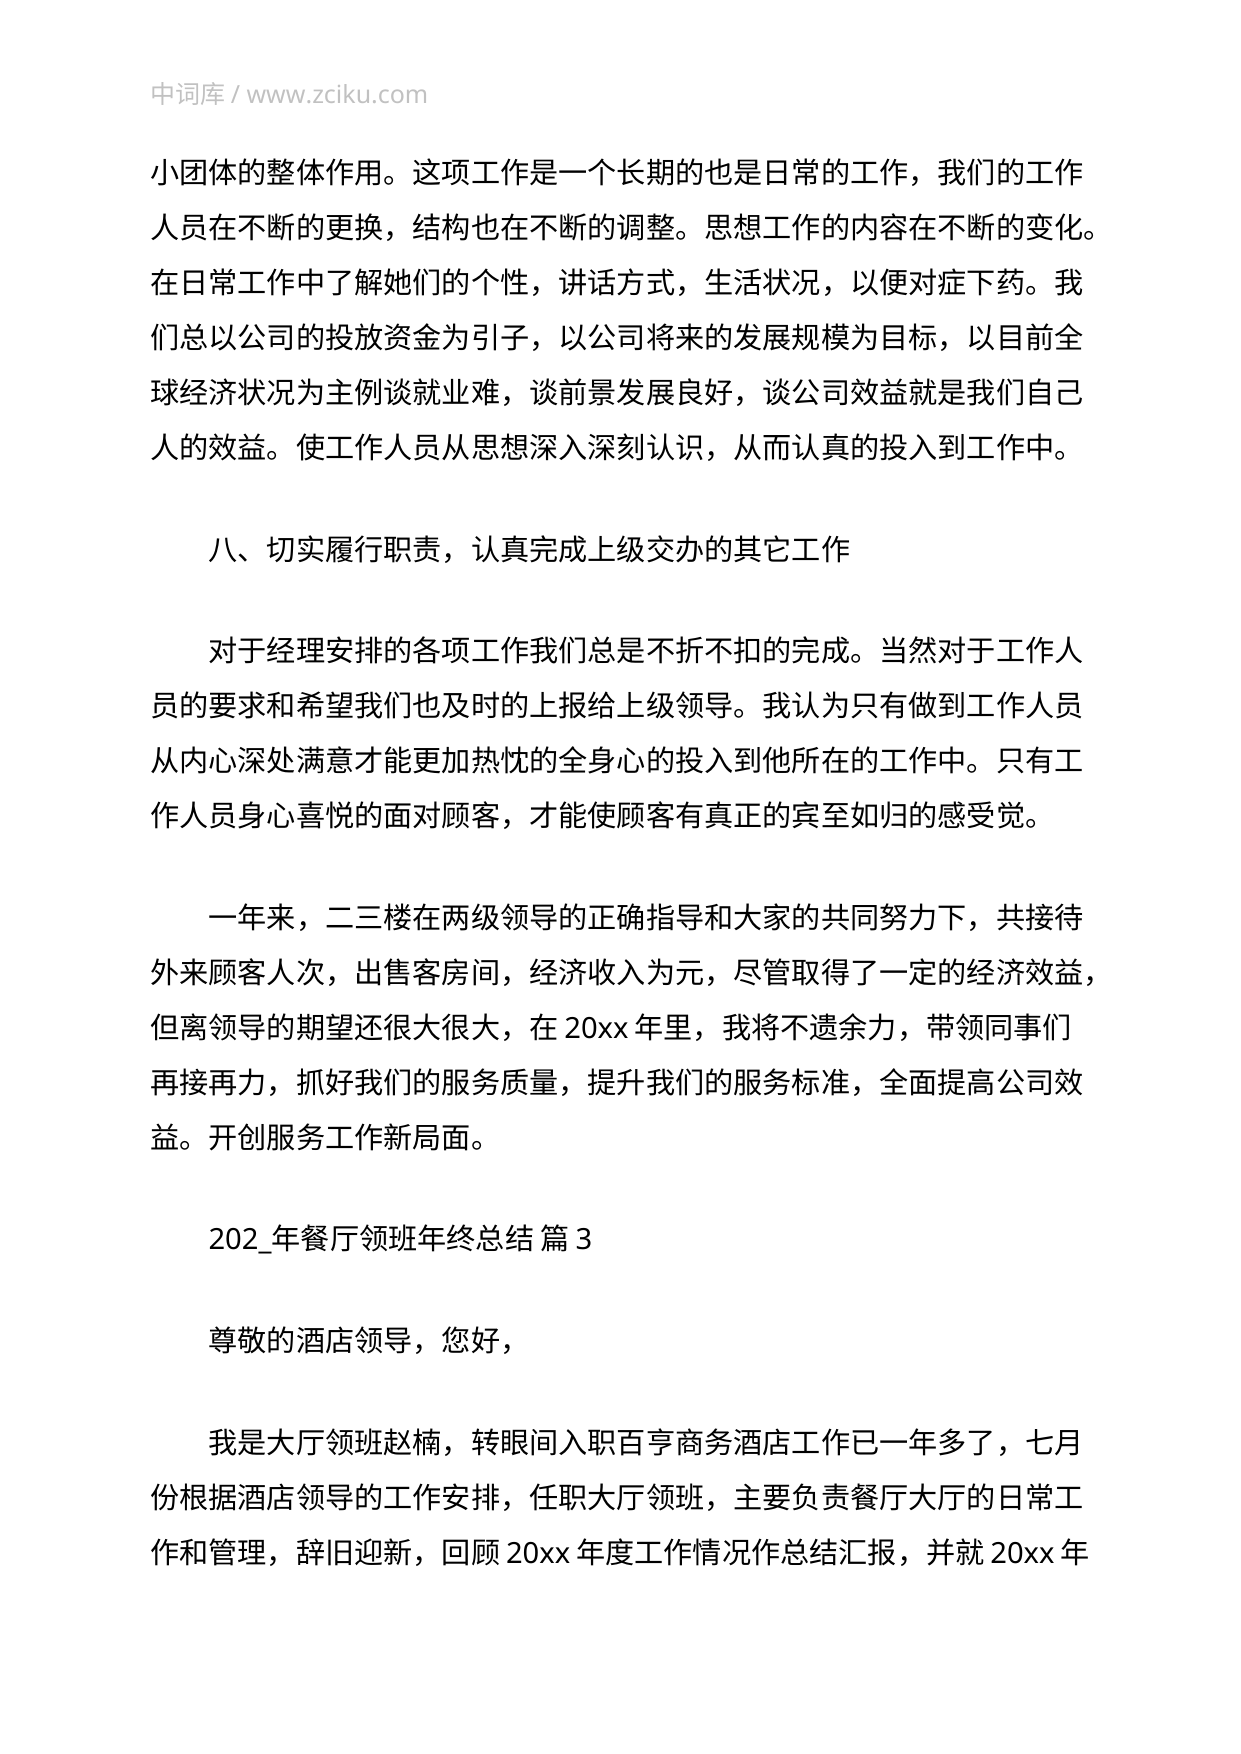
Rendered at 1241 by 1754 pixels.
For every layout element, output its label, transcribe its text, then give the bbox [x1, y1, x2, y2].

text 对于经理安排的各项工作我们总是不折不扣的完成。当然对于工作人员的要求和希望我们也及时的上报给上级领导。我认为只有做到工作人员从内心深处满意才能更加热忱的全身心的投入到他所在的工作中。只有工作人员身心喜悦的面对顾客，才能使顾客有真正的宾至如归的感受觉。 [150, 628, 1090, 835]
text 八、切实履行职责，认真完成上级交办的其它工作 [150, 526, 1090, 568]
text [150, 150, 1090, 467]
text 一年来，二三楼在两级领导的正确指导和大家的共同努力下，共接待外来顾客人次，出售客房间，经济收入为元，尽管取得了一定的经济效益，但离领导的期望还很大很大，在20xx年里，我将不遗余力，带领同事们再接再力，抓好我们的服务质量，提升我们的服务标准，全面提高公司效益。开创服务工作新局面。 [150, 894, 1090, 1156]
text 尊敬的酒店领导，您好， [150, 1318, 1090, 1360]
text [150, 1420, 1090, 1572]
text 202_年餐厅领班年终总结 篇3 [150, 1216, 1090, 1258]
